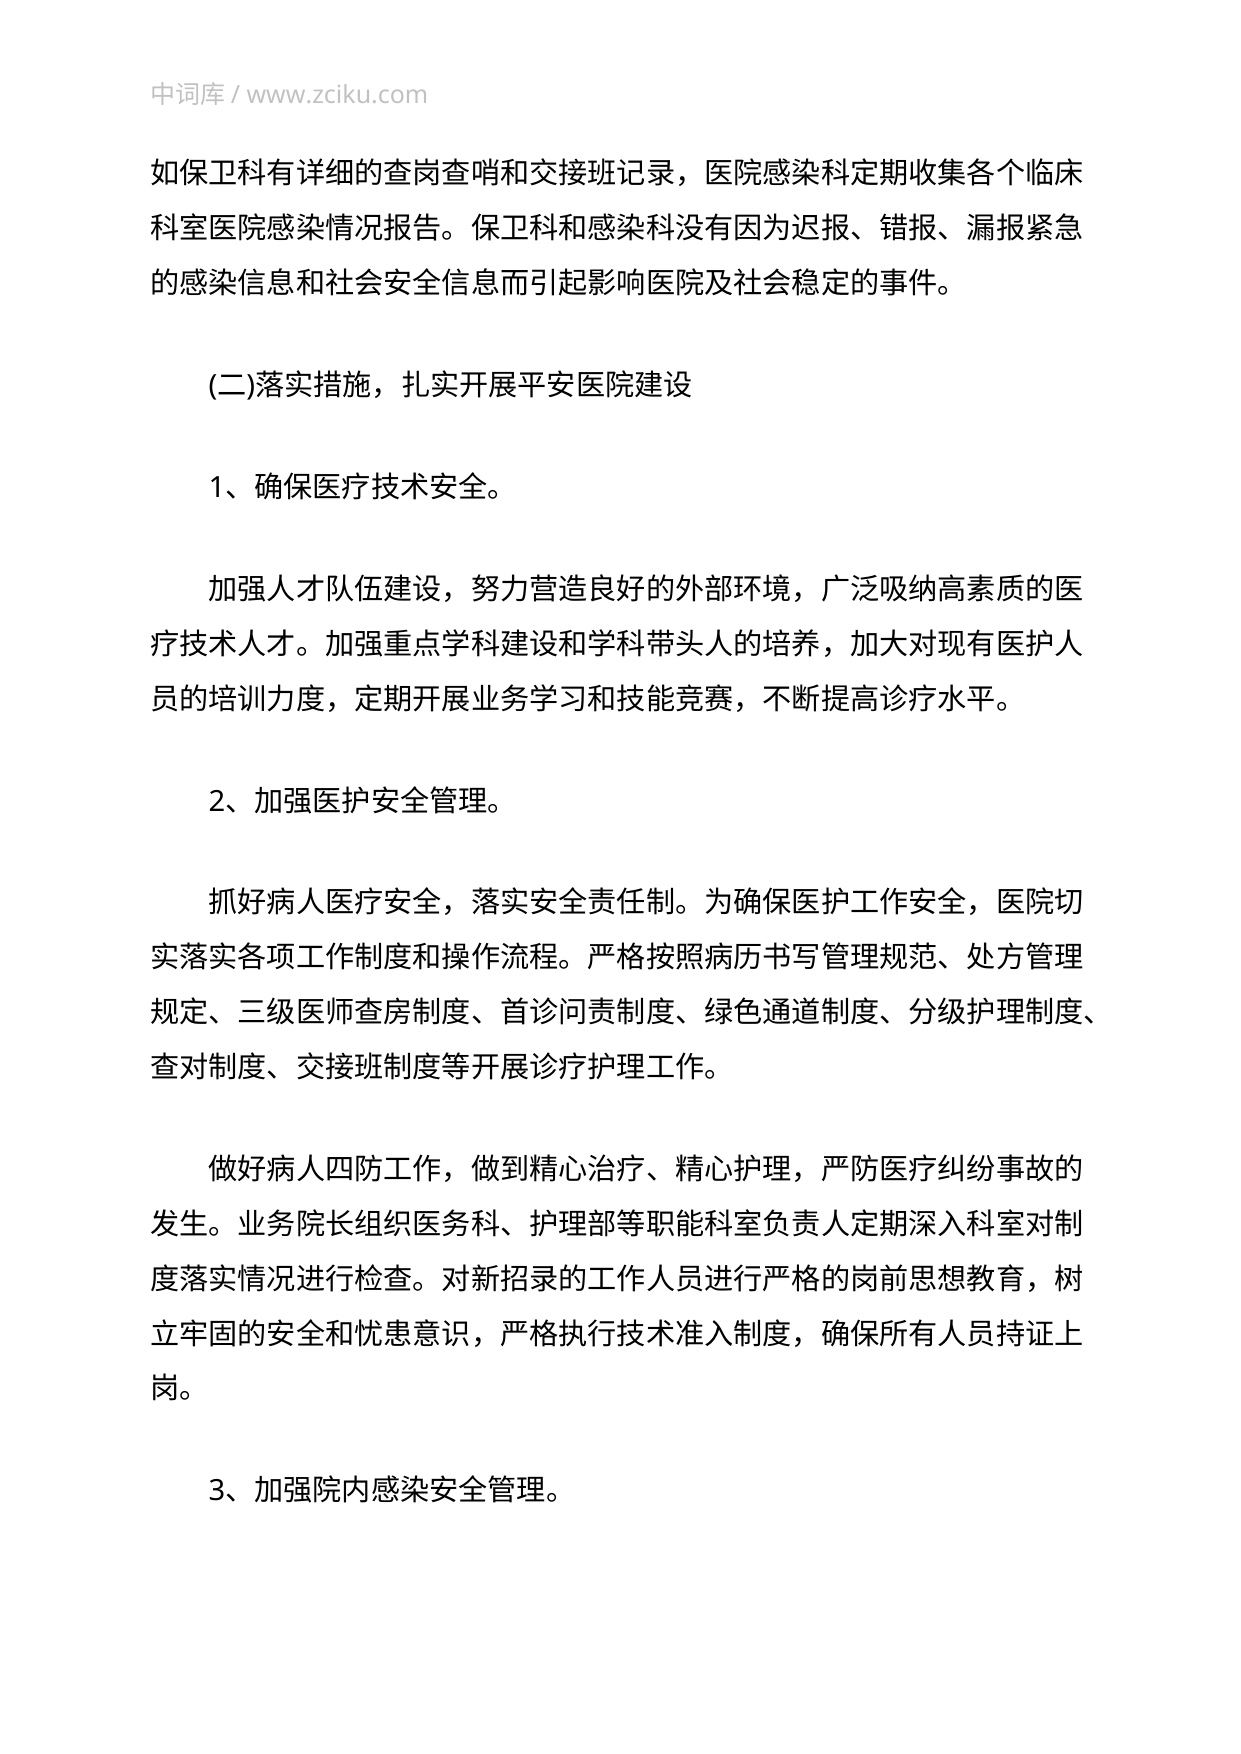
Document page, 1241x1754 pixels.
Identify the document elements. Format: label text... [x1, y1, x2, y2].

text 做好病人四防工作，做到精心治疗、精心护理，严防医疗纠纷事故的发生。业务院长组织医务科、护理部等职能科室负责人定期深入科室对制度落实情况进行检查。对新招录的工作人员进行严格的岗前思想教育，树立牢固的安全和忧患意识，严格执行技术准入制度，确保所有人员持证上岗。 [150, 1146, 1090, 1407]
text 抓好病人医疗安全，落实安全责任制。为确保医护工作安全，医院切实落实各项工作制度和操作流程。严格按照病历书写管理规范、处方管理规定、三级医师查房制度、首诊问责制度、绿色通道制度、分级护理制度、查对制度、交接班制度等开展诊疗护理工作。 [150, 879, 1090, 1086]
text 1、确保医疗技术安全。 [150, 463, 1090, 506]
text 3、加强院内感染安全管理。 [150, 1467, 1090, 1509]
text 2、加强医护安全管理。 [150, 777, 1090, 819]
text 加强人才队伍建设，努力营造良好的外部环境，广泛吸纳高素质的医疗技术人才。加强重点学科建设和学科带头人的培养，加大对现有医护人员的培训力度，定期开展业务学习和技能竞赛，不断提高诊疗水平。 [150, 566, 1090, 718]
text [150, 150, 1090, 302]
text (二)落实措施，扎实开展平安医院建设 [150, 362, 1090, 404]
